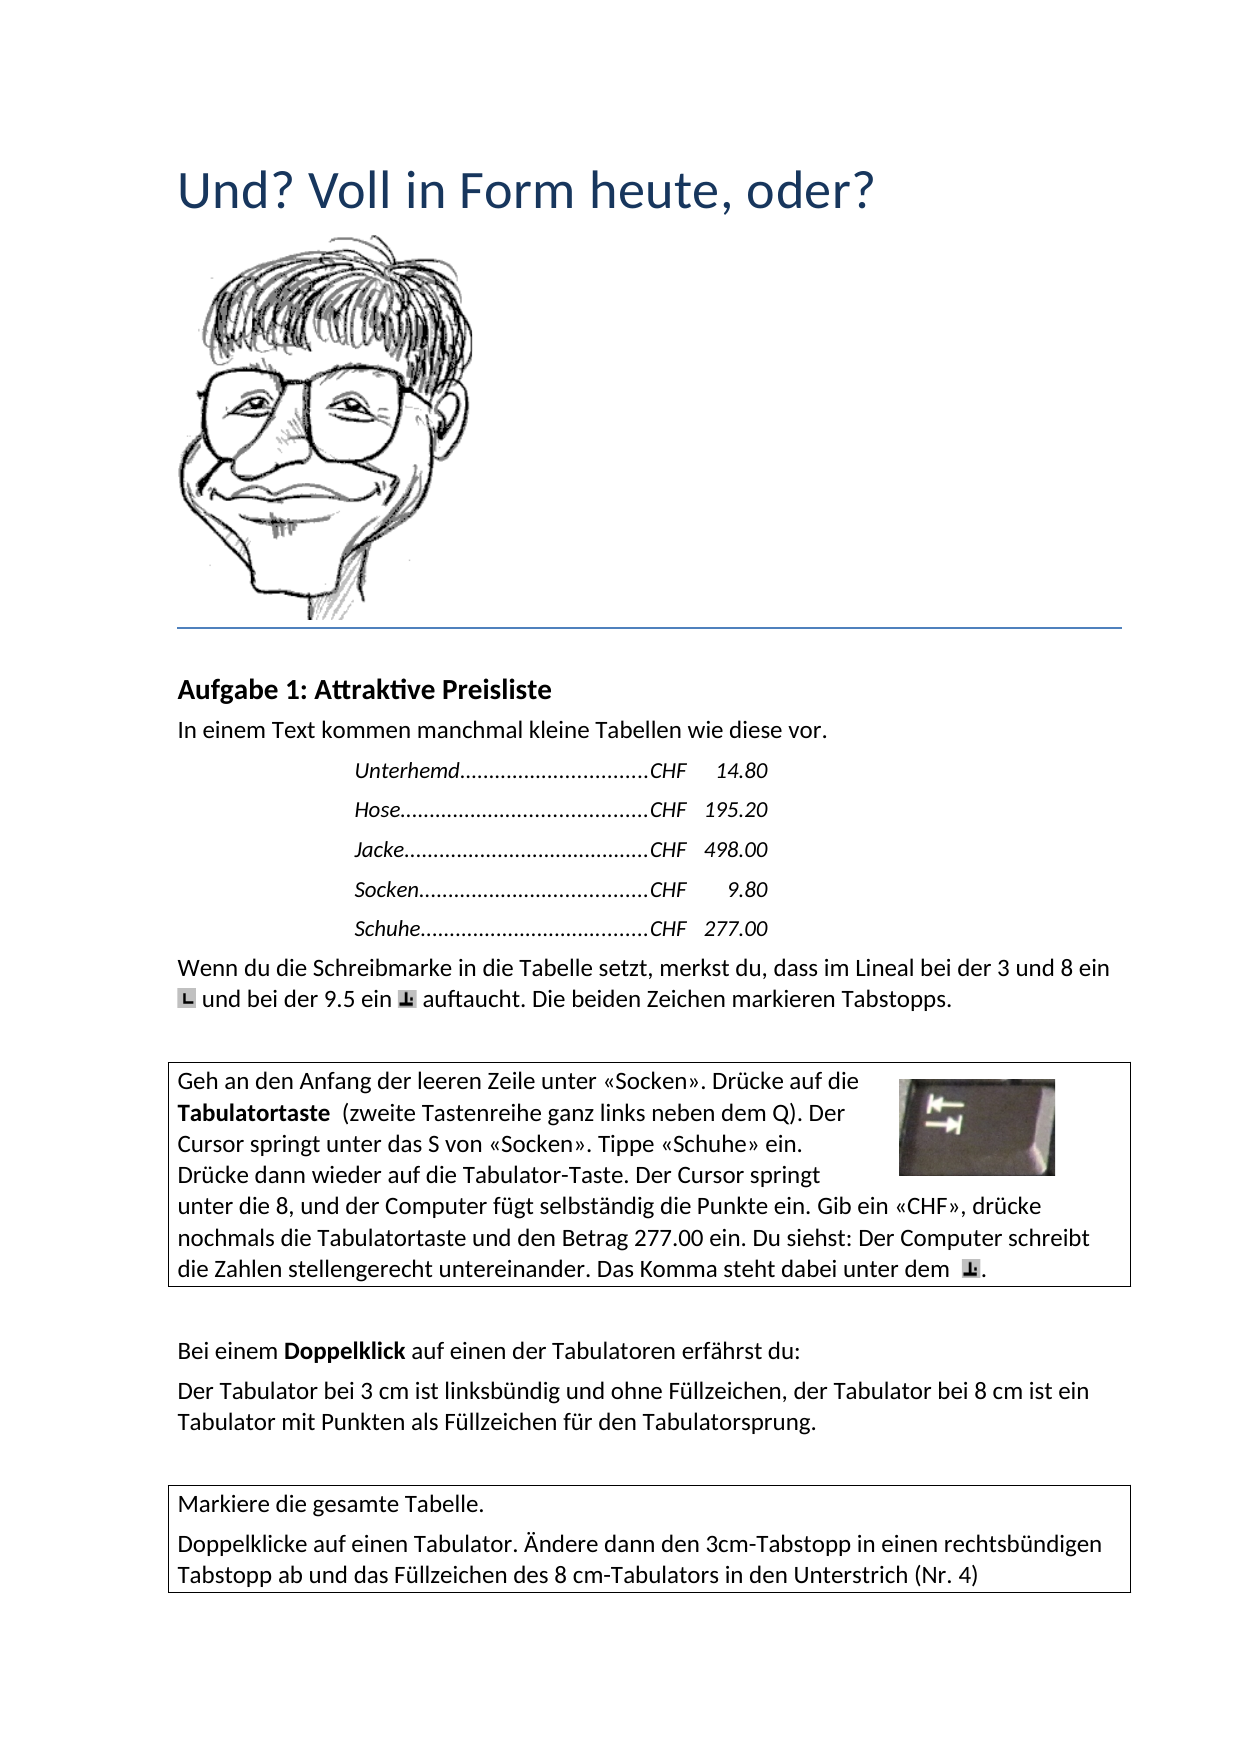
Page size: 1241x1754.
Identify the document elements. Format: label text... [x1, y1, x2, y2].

text Unterhemd CHF 14.80 [177, 753, 1122, 784]
text Schuhe CHF 277.00 [177, 912, 1122, 943]
picture [899, 1079, 1056, 1176]
picture [961, 1259, 981, 1278]
text Wenn du die Schreibmarke in die Tabelle setzt, merkst du, dass im Lineal bei der 3 und 8 ein und bei der 9.5 ein auftaucht. Die beiden Zeichen markieren Tabstopps. [177, 951, 1122, 1014]
text Bei einem Doppelklick auf einen der Tabulatoren erfährst du: [177, 1334, 1122, 1366]
text In einem Text kommen manchmal kleine Tabellen wie diese vor. [177, 714, 1122, 745]
text Doppelklicke auf einen Tabulator. Ändere dann den 3cm-Tabstopp in einen rechtsbündigen Tabstopp ab und das Füllzeichen des 8 cm-Tabulators in den Unterstrich (Nr. 4) [169, 1524, 1130, 1592]
text Markiere die gesamte Tabelle. [169, 1486, 1130, 1519]
picture [397, 990, 417, 1008]
picture [177, 988, 196, 1008]
text Jacke CHF 498.00 [177, 832, 1122, 864]
text Geh an den Anfang der leeren Zeile unter «Socken». Drücke auf die Tabulatortaste (zweite Tastenreihe ganz links neben dem Q). Der Cursor springt unter das S von «Socken». Tippe «Schuhe» ein. Drücke dann wieder auf die Tabulator-Taste. Der Cursor springt unter die 8, und der Computer fügt selbständig die Punkte ein. Gib ein «CHF», drücke nochmals die Tabulatortaste und den Betrag 277.00 ein. Du siehst: Der Computer schreibt die Zahlen stellengerecht untereinander. Das Komma steht dabei unter dem . [169, 1063, 1130, 1286]
subtitle Aufgabe 1: Attraktive Preisliste [177, 674, 1122, 705]
text Hose CHF 195.20 [177, 793, 1122, 824]
text Der Tabulator bei 3 cm ist linksbündig und ohne Füllzeichen, der Tabulator bei 8 cm ist ein Tabulator mit Punkten als Füllzeichen für den Tabulatorsprung. [177, 1374, 1122, 1437]
picture [177, 235, 473, 620]
text Socken CHF 9.80 [177, 872, 1122, 903]
